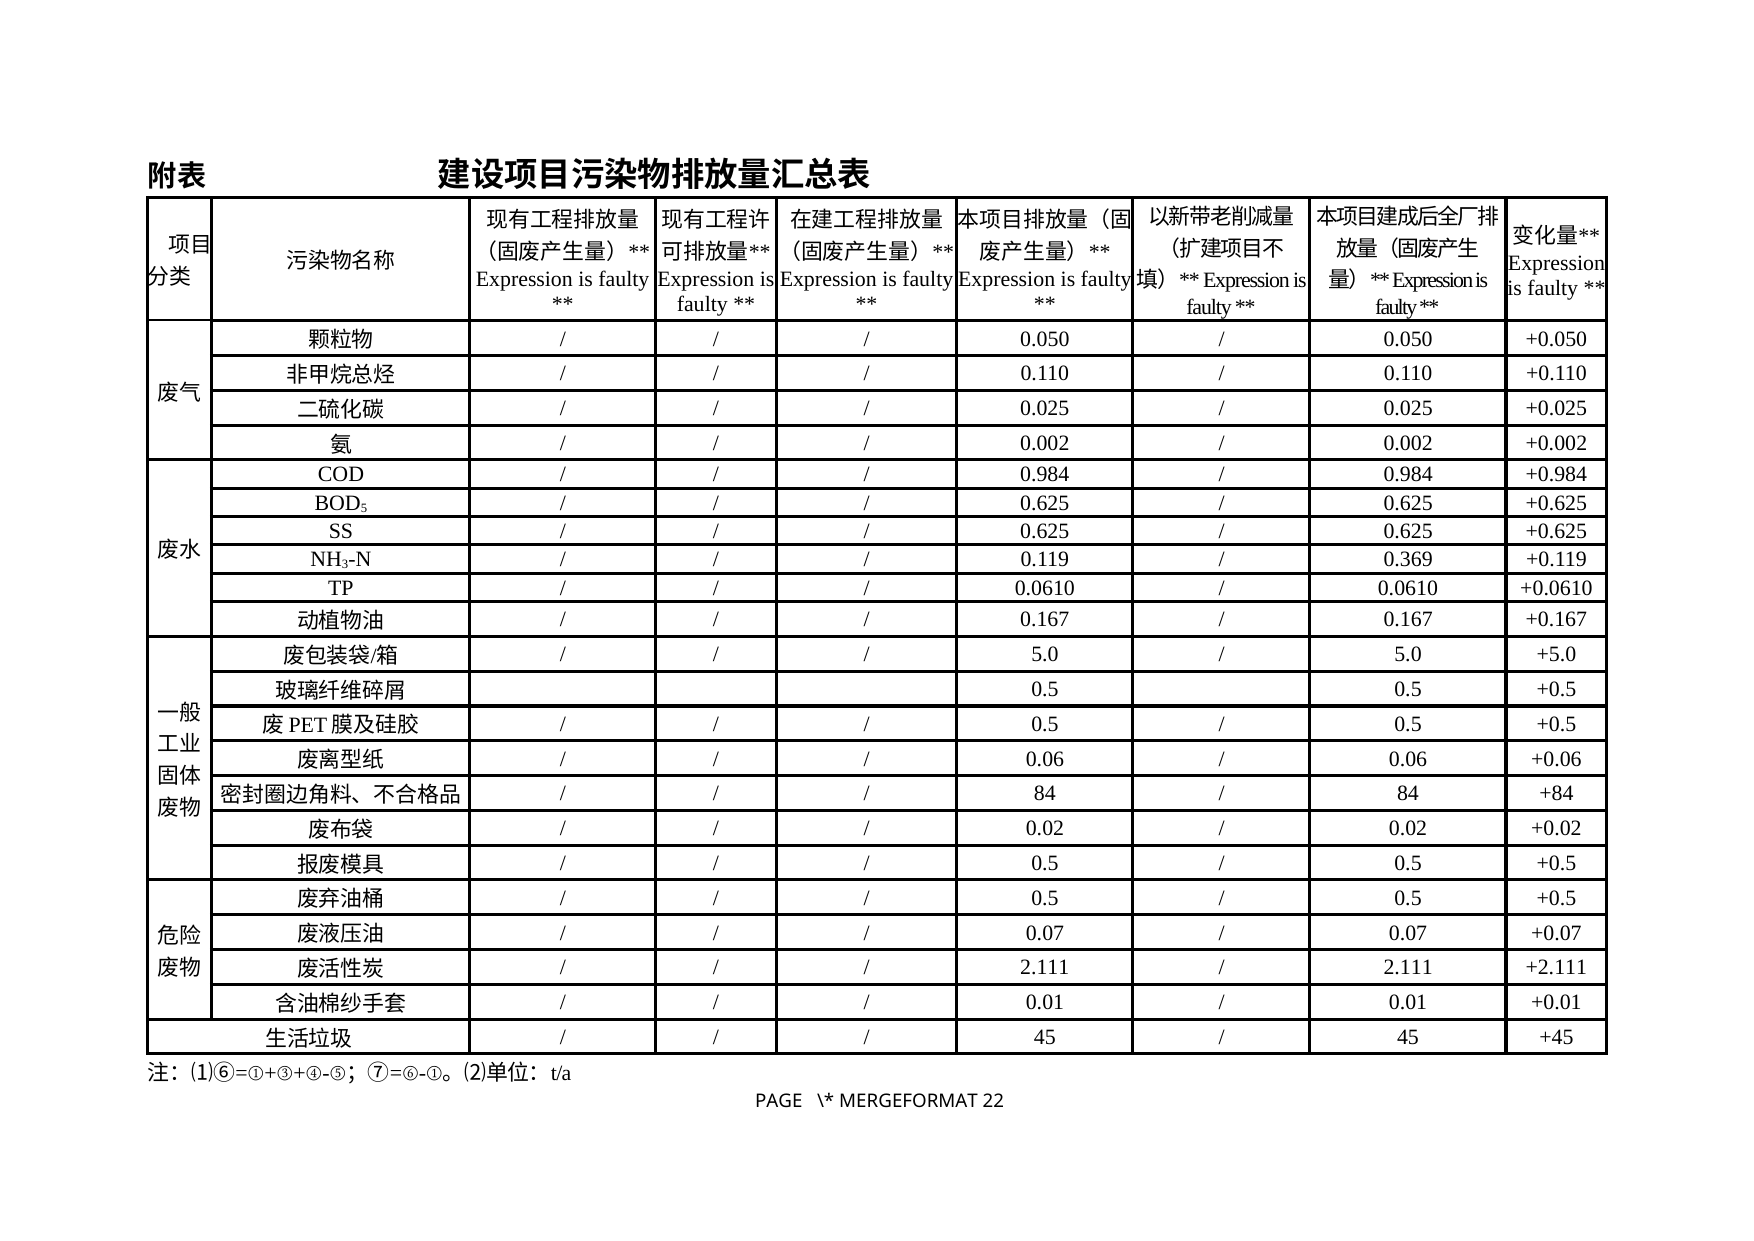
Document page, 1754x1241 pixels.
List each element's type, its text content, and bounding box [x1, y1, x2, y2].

table_cell 动植物油 [213, 603, 468, 635]
table_cell / [778, 322, 955, 354]
table_cell +0.5 [1508, 847, 1605, 878]
table_cell / [471, 490, 654, 515]
table_cell 废活性炭 [213, 951, 468, 983]
table_cell / [471, 518, 654, 543]
table_cell +0.5 [1508, 708, 1605, 739]
table_cell / [657, 546, 775, 572]
table_cell / [1134, 575, 1308, 600]
table_cell +0.02 [1508, 812, 1605, 843]
table_cell 一般工业固体废物 [149, 638, 210, 878]
text 注：⑴⑥=①+③+④-⑤；⑦=⑥-①。⑵单位：t/a [148, 1055, 1606, 1087]
table_cell / [471, 881, 654, 913]
table_cell / [657, 638, 775, 669]
table_cell / [778, 708, 955, 739]
table_cell 报废模具 [213, 847, 468, 878]
table_cell / [778, 847, 955, 878]
table_cell 0.625 [958, 518, 1131, 543]
table_header 以新带老削减量（扩建项目不填）⑤ [1134, 199, 1308, 319]
table_cell +0.025 [1508, 392, 1605, 423]
table_cell 0.625 [1311, 518, 1504, 543]
table_cell TP [213, 575, 468, 600]
table_cell 危险废物 [149, 881, 210, 1017]
table_cell / [657, 357, 775, 389]
table_cell / [1134, 777, 1308, 809]
table_cell / [778, 603, 955, 635]
table_cell / [1134, 603, 1308, 635]
table_cell / [471, 546, 654, 572]
table_cell 废包装袋/箱 [213, 638, 468, 669]
table_cell 0.625 [1311, 490, 1504, 515]
table_cell / [657, 951, 775, 983]
table_cell / [1134, 638, 1308, 669]
table_cell 0.025 [958, 392, 1131, 423]
table_cell / [778, 986, 955, 1017]
table_cell 0.5 [958, 881, 1131, 913]
table_cell / [657, 847, 775, 878]
table_cell / [471, 427, 654, 458]
table_cell 45 [1311, 1021, 1504, 1052]
table_cell SS [213, 518, 468, 543]
table_cell / [657, 708, 775, 739]
table_cell / [778, 575, 955, 600]
table_header 污染物名称 [213, 199, 468, 319]
table_header 项目 分类 [149, 199, 210, 319]
table_header 本项目排放量（固废产生量）④ [958, 199, 1131, 319]
table_cell +0.01 [1508, 986, 1605, 1017]
table_cell / [1134, 546, 1308, 572]
table_header 现有工程排放量（固废产生量）① [471, 199, 654, 319]
table_cell +0.625 [1508, 518, 1605, 543]
table_cell 0.025 [1311, 392, 1504, 423]
table_cell +84 [1508, 777, 1605, 809]
table_cell [471, 673, 654, 704]
table_cell 0.5 [958, 847, 1131, 878]
table_header 在建工程排放量（固废产生量）③ [778, 199, 955, 319]
table_cell / [471, 638, 654, 669]
table_cell 废水 [149, 461, 210, 635]
table_cell / [778, 490, 955, 515]
table_cell +0.119 [1508, 546, 1605, 572]
table_cell / [1134, 812, 1308, 843]
table_cell / [471, 847, 654, 878]
table_cell 84 [958, 777, 1131, 809]
table_cell / [471, 392, 654, 423]
table_cell / [1134, 392, 1308, 423]
table_cell 0.369 [1311, 546, 1504, 572]
table_cell / [471, 1021, 654, 1052]
table_cell 0.02 [958, 812, 1131, 843]
table_cell / [657, 881, 775, 913]
table_cell 废布袋 [213, 812, 468, 843]
table_cell 0.5 [1311, 708, 1504, 739]
table_cell / [778, 546, 955, 572]
table_cell / [778, 1021, 955, 1052]
table_cell 0.06 [958, 742, 1131, 774]
table_cell 5.0 [958, 638, 1131, 669]
table_cell 0.5 [1311, 847, 1504, 878]
table_cell / [657, 518, 775, 543]
table_cell 生活垃圾 [149, 1021, 468, 1052]
table_cell 0.984 [958, 461, 1131, 487]
table_cell 0.110 [1311, 357, 1504, 389]
table_cell / [657, 322, 775, 354]
table_cell 废弃油桶 [213, 881, 468, 913]
table_header 本项目建成后全厂排放量（固废产生量）⑥ [1311, 199, 1504, 319]
table_cell / [657, 392, 775, 423]
table_cell / [1134, 1021, 1308, 1052]
table_cell / [1134, 518, 1308, 543]
table_cell 0.06 [1311, 742, 1504, 774]
table_cell / [657, 461, 775, 487]
table_cell 45 [958, 1021, 1131, 1052]
table_cell / [657, 916, 775, 948]
table_cell 0.01 [958, 986, 1131, 1017]
table_header 变化量⑦ [1508, 199, 1605, 319]
table_cell / [778, 951, 955, 983]
table_cell +5.0 [1508, 638, 1605, 669]
table_cell 0.5 [1311, 673, 1504, 704]
table_cell / [778, 916, 955, 948]
table_cell 废离型纸 [213, 742, 468, 774]
table_cell / [778, 777, 955, 809]
table_cell +0.167 [1508, 603, 1605, 635]
table_cell 5.0 [1311, 638, 1504, 669]
table_cell / [778, 881, 955, 913]
table_cell / [657, 427, 775, 458]
table_cell / [471, 951, 654, 983]
table_cell / [471, 777, 654, 809]
table_cell 0.01 [1311, 986, 1504, 1017]
table_cell / [1134, 490, 1308, 515]
table_cell COD [213, 461, 468, 487]
table_cell 0.984 [1311, 461, 1504, 487]
table_cell [1134, 673, 1308, 704]
table_cell 0.625 [958, 490, 1131, 515]
table_cell / [657, 986, 775, 1017]
table_cell 废液压油 [213, 916, 468, 948]
table_cell [778, 673, 955, 704]
table_cell 非甲烷总烃 [213, 357, 468, 389]
table_cell 废PET膜及硅胶 [213, 708, 468, 739]
table_cell 0.050 [958, 322, 1131, 354]
table_cell / [657, 777, 775, 809]
table_cell +0.110 [1508, 357, 1605, 389]
table_cell / [471, 812, 654, 843]
table_cell / [778, 638, 955, 669]
table_cell / [657, 812, 775, 843]
table_cell / [778, 742, 955, 774]
table_cell 0.0610 [1311, 575, 1504, 600]
table_cell 废气 [149, 321, 210, 458]
table_cell / [778, 357, 955, 389]
table_cell 0.0610 [958, 575, 1131, 600]
table_cell 0.167 [1311, 603, 1504, 635]
table_cell / [471, 575, 654, 600]
table_cell / [1134, 708, 1308, 739]
table_cell 0.167 [958, 603, 1131, 635]
table_cell / [471, 322, 654, 354]
table_cell 氨 [213, 427, 468, 458]
table_cell +45 [1508, 1021, 1605, 1052]
table_cell 二硫化碳 [213, 392, 468, 423]
table_cell / [1134, 881, 1308, 913]
table_cell 0.119 [958, 546, 1131, 572]
table_cell +0.0610 [1508, 575, 1605, 600]
table_cell / [1134, 986, 1308, 1017]
table_cell / [657, 742, 775, 774]
table_cell / [471, 603, 654, 635]
table_cell 0.110 [958, 357, 1131, 389]
table_header 现有工程许可排放量② [657, 199, 775, 319]
table_cell 颗粒物 [213, 322, 468, 354]
table_cell NH3-N [213, 546, 468, 572]
table_cell 84 [1311, 777, 1504, 809]
table_cell / [1134, 427, 1308, 458]
table_cell +0.5 [1508, 673, 1605, 704]
table_cell [657, 673, 775, 704]
table_cell / [778, 518, 955, 543]
table_cell +0.625 [1508, 490, 1605, 515]
table_cell BOD5 [213, 490, 468, 515]
table_cell +0.984 [1508, 461, 1605, 487]
table_cell 0.5 [958, 673, 1131, 704]
table_cell 0.050 [1311, 322, 1504, 354]
table_cell / [471, 916, 654, 948]
table_cell 2.111 [958, 951, 1131, 983]
table_cell / [471, 742, 654, 774]
table_cell / [657, 603, 775, 635]
table_cell +0.06 [1508, 742, 1605, 774]
table_cell / [1134, 322, 1308, 354]
table_cell +2.111 [1508, 951, 1605, 983]
table_cell +0.07 [1508, 916, 1605, 948]
table_cell / [1134, 951, 1308, 983]
table_cell / [471, 357, 654, 389]
table_cell 0.002 [958, 427, 1131, 458]
table_cell / [471, 986, 654, 1017]
table_cell 0.5 [958, 708, 1131, 739]
table_cell 0.02 [1311, 812, 1504, 843]
table_cell 含油棉纱手套 [213, 986, 468, 1017]
subtitle 附表 建设项目污染物排放量汇总表 [148, 148, 1606, 196]
table_cell / [471, 708, 654, 739]
table_cell / [657, 490, 775, 515]
table_cell 密封圈边角料、不合格品 [213, 777, 468, 809]
table_cell / [778, 812, 955, 843]
table_cell 0.07 [1311, 916, 1504, 948]
table_cell / [657, 1021, 775, 1052]
table_cell +0.5 [1508, 881, 1605, 913]
table_cell / [778, 392, 955, 423]
table_cell / [778, 461, 955, 487]
table_cell 玻璃纤维碎屑 [213, 673, 468, 704]
table_cell 0.002 [1311, 427, 1504, 458]
table_cell / [778, 427, 955, 458]
table_cell 0.07 [958, 916, 1131, 948]
table_cell / [1134, 461, 1308, 487]
table_cell / [1134, 357, 1308, 389]
table_cell / [657, 575, 775, 600]
table_cell / [1134, 847, 1308, 878]
table_cell 0.5 [1311, 881, 1504, 913]
table_cell / [471, 461, 654, 487]
table_cell +0.050 [1508, 322, 1605, 354]
table_cell 2.111 [1311, 951, 1504, 983]
table_cell +0.002 [1508, 427, 1605, 458]
table_cell / [1134, 916, 1308, 948]
table_cell / [1134, 742, 1308, 774]
